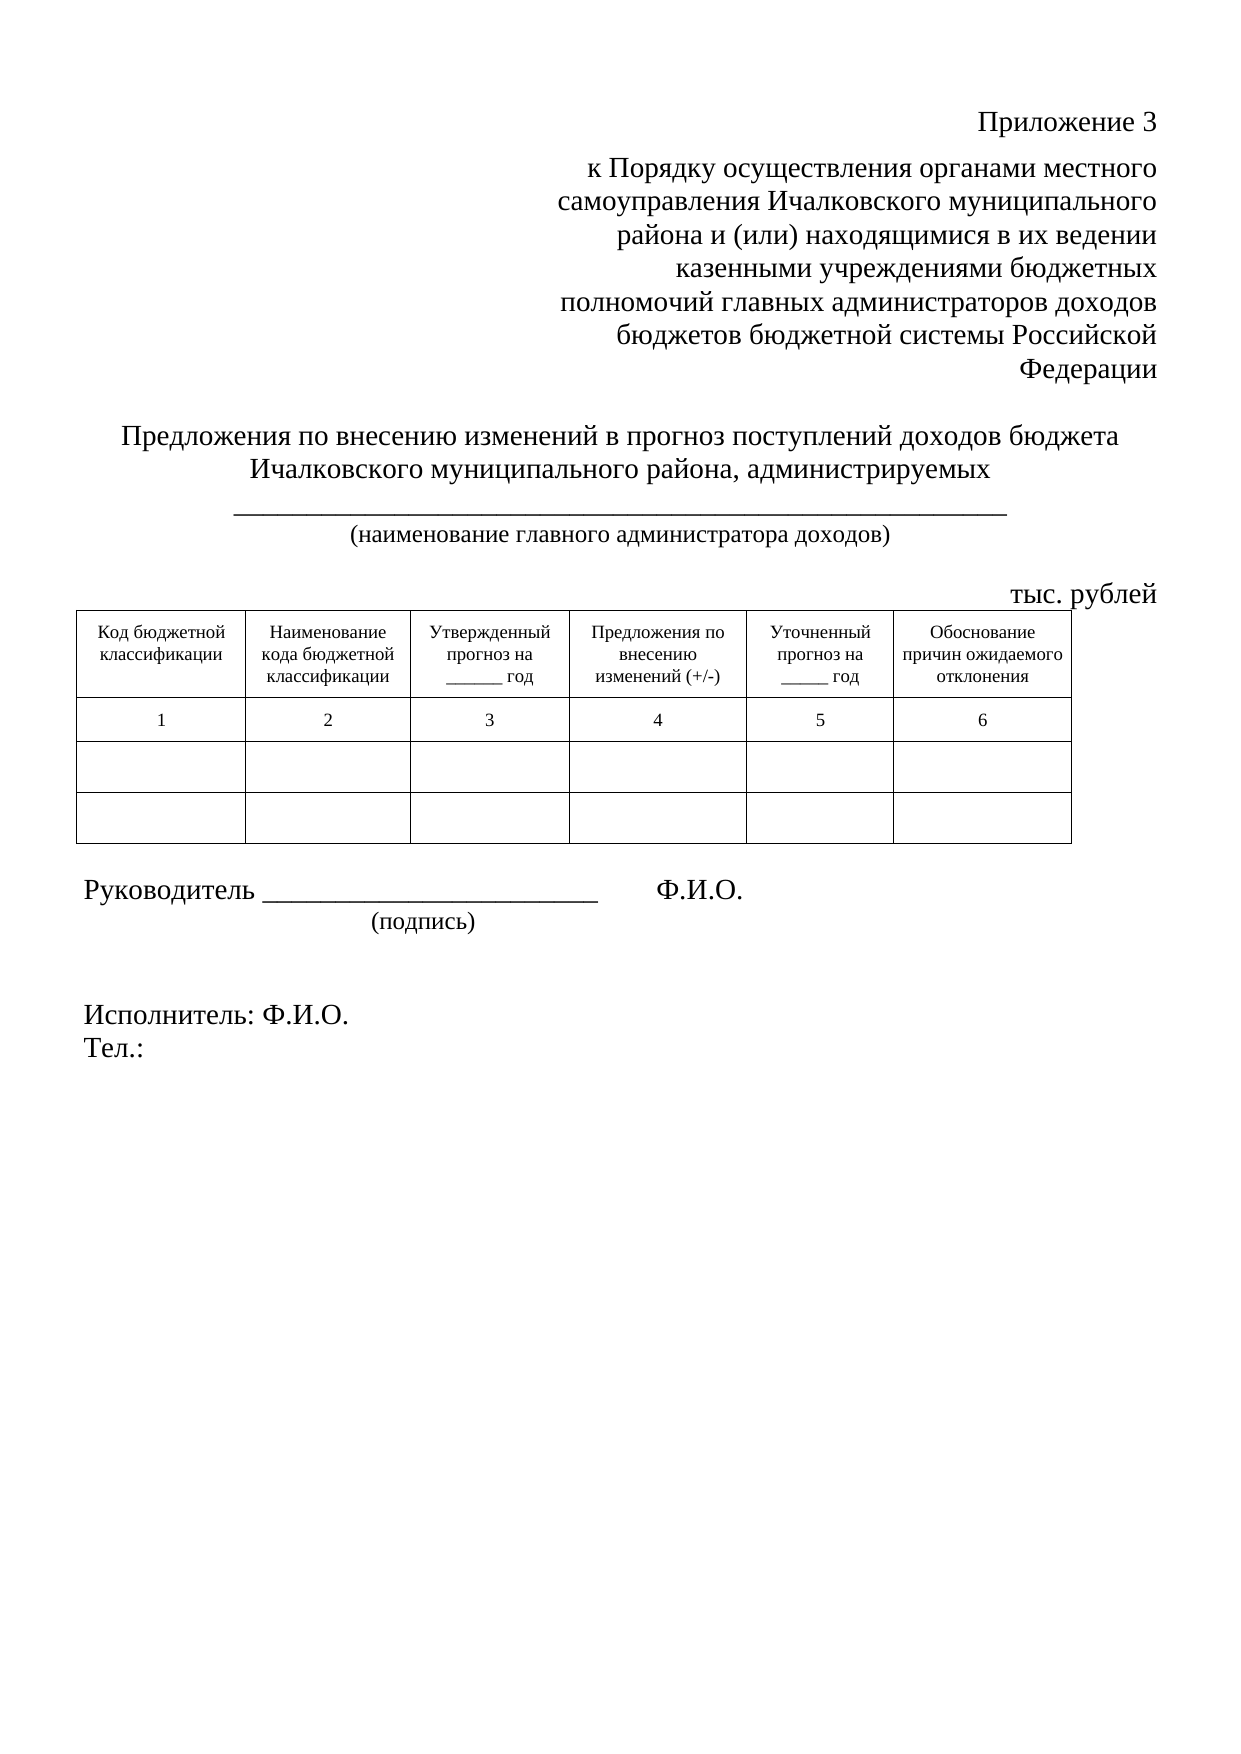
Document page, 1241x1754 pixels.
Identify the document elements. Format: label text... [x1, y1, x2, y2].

table_cell [411, 742, 569, 792]
text (наименование главного администратора доходов) [83, 519, 1157, 547]
table_cell [77, 742, 245, 792]
table_header Наименование кода бюджетной классификации [246, 611, 410, 697]
table_cell 4 [570, 698, 746, 741]
table_cell 3 [411, 698, 569, 741]
text Приложение 3 [556, 104, 1157, 137]
table_header Уточненный прогноз на _____ год [747, 611, 893, 697]
text тыс. рублей [83, 576, 1157, 610]
table_cell [570, 742, 746, 792]
text _____________________________________________________ [83, 485, 1157, 519]
table_cell [411, 793, 569, 843]
text Исполнитель: Ф.И.О. [83, 997, 1157, 1031]
table_cell [894, 793, 1071, 843]
table_header Предложения по внесению изменений (+/-) [570, 611, 746, 697]
text Предложения по внесению изменений в прогноз поступлений доходов бюджета Ичалковского муниципального района, администрируемых [83, 418, 1157, 485]
table_cell [246, 742, 410, 792]
text (подпись) [83, 906, 1157, 935]
table_header Обоснование причин ожидаемого отклонения [894, 611, 1071, 697]
table_cell [747, 742, 893, 792]
table_header Код бюджетной классификации [77, 611, 245, 697]
table_cell 6 [894, 698, 1071, 741]
table_cell [77, 793, 245, 843]
table_cell [747, 793, 893, 843]
text Руководитель _______________________ Ф.И.О. [83, 872, 1157, 906]
text Тел.: [83, 1031, 1157, 1064]
table_cell [894, 742, 1071, 792]
table_header Утвержденный прогноз на ______ год [411, 611, 569, 697]
table_cell [246, 793, 410, 843]
table_cell 2 [246, 698, 410, 741]
table_cell [570, 793, 746, 843]
table_cell 5 [747, 698, 893, 741]
text к Порядку осуществления органами местного самоуправления Ичалковского муниципального района и (или) находящимися в их ведении казенными учреждениями бюджетных полномочий главных администраторов доходов бюджетов бюджетной системы Российской Федерации [556, 150, 1157, 384]
table_cell 1 [77, 698, 245, 741]
